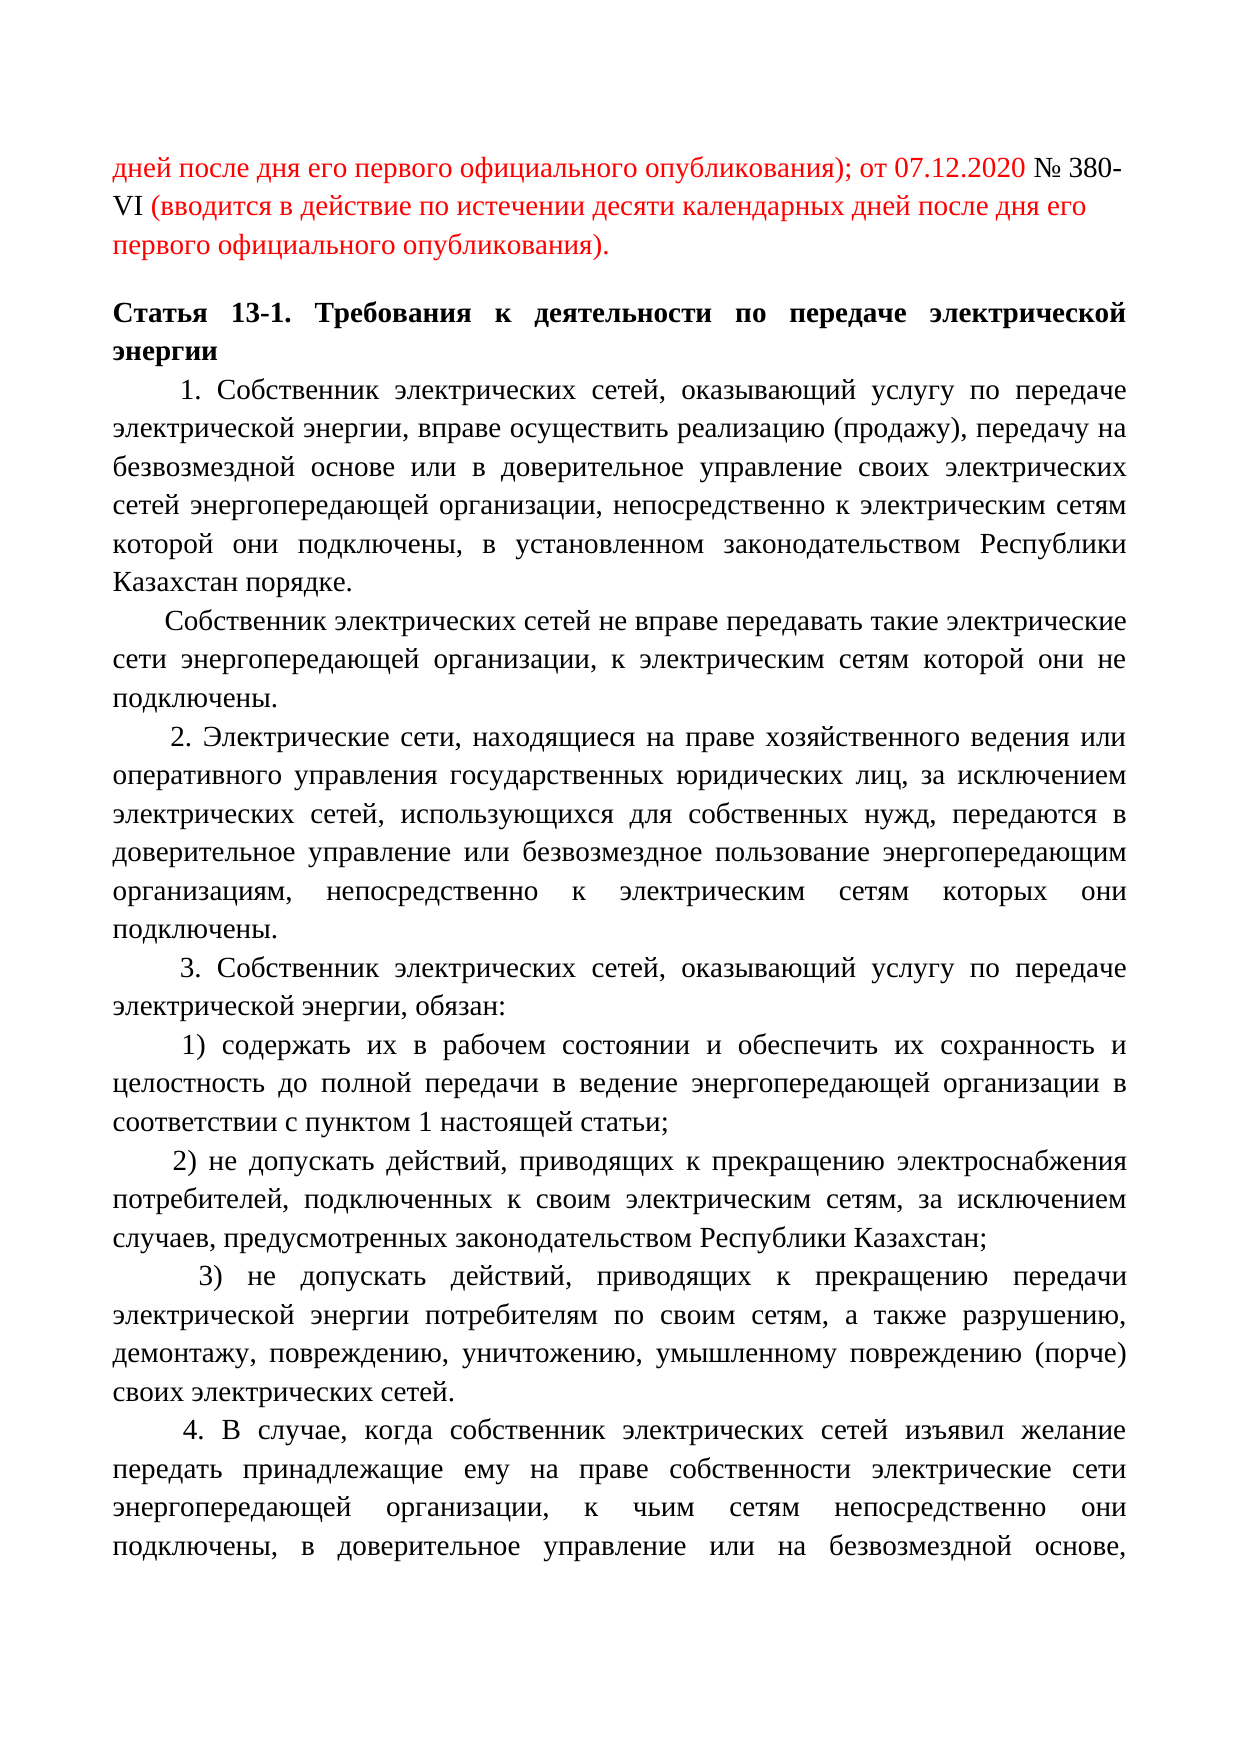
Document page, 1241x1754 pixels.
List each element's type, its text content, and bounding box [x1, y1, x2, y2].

text 2) не допускать действий, приводящих к прекращению электроснабжения потребителей, подключенных к своим электрическим сетям, за исключением случаев, предусмотренных законодательством Республики Казахстан; [112, 1143, 1128, 1253]
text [112, 150, 1128, 291]
text 3) не допускать действий, приводящих к прекращению передачи электрической энергии потребителям по своим сетям, а также разрушению, демонтажу, повреждению, уничтожению, умышленному повреждению (порче) своих электрических сетей. [112, 1258, 1128, 1407]
text 3. Собственник электрических сетей, оказывающий услугу по передаче электрической энергии, обязан: [112, 950, 1128, 1022]
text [112, 1412, 1128, 1562]
text 1. Собственник электрических сетей, оказывающий услугу по передаче электрической энергии, вправе осуществить реализацию (продажу), передачу на безвозмездной основе или в доверительное управление своих электрических сетей энергопередающей организации, непосредственно к электрическим сетям которой они подключены, в установленном законодательством Республики Казахстан порядке. [112, 372, 1128, 598]
text Собственник электрических сетей не вправе передавать такие электрические сети энергопередающей организации, к электрическим сетям которой они не подключены. [112, 603, 1128, 714]
text Статья 13-1. Требования к деятельности по передаче электрической энергии [112, 295, 1128, 367]
text 1) содержать их в рабочем состоянии и обеспечить их сохранность и целостность до полной передачи в ведение энергопередающей организации в соответствии с пунктом 1 настоящей статьи; [112, 1027, 1128, 1138]
text 2. Электрические сети, находящиеся на праве хозяйственного ведения или оперативного управления государственных юридических лиц, за исключением электрических сетей, использующихся для собственных нужд, передаются в доверительное управление или безвозмездное пользование энергопередающим организациям, непосредственно к электрическим сетям которых они подключены. [112, 719, 1128, 945]
